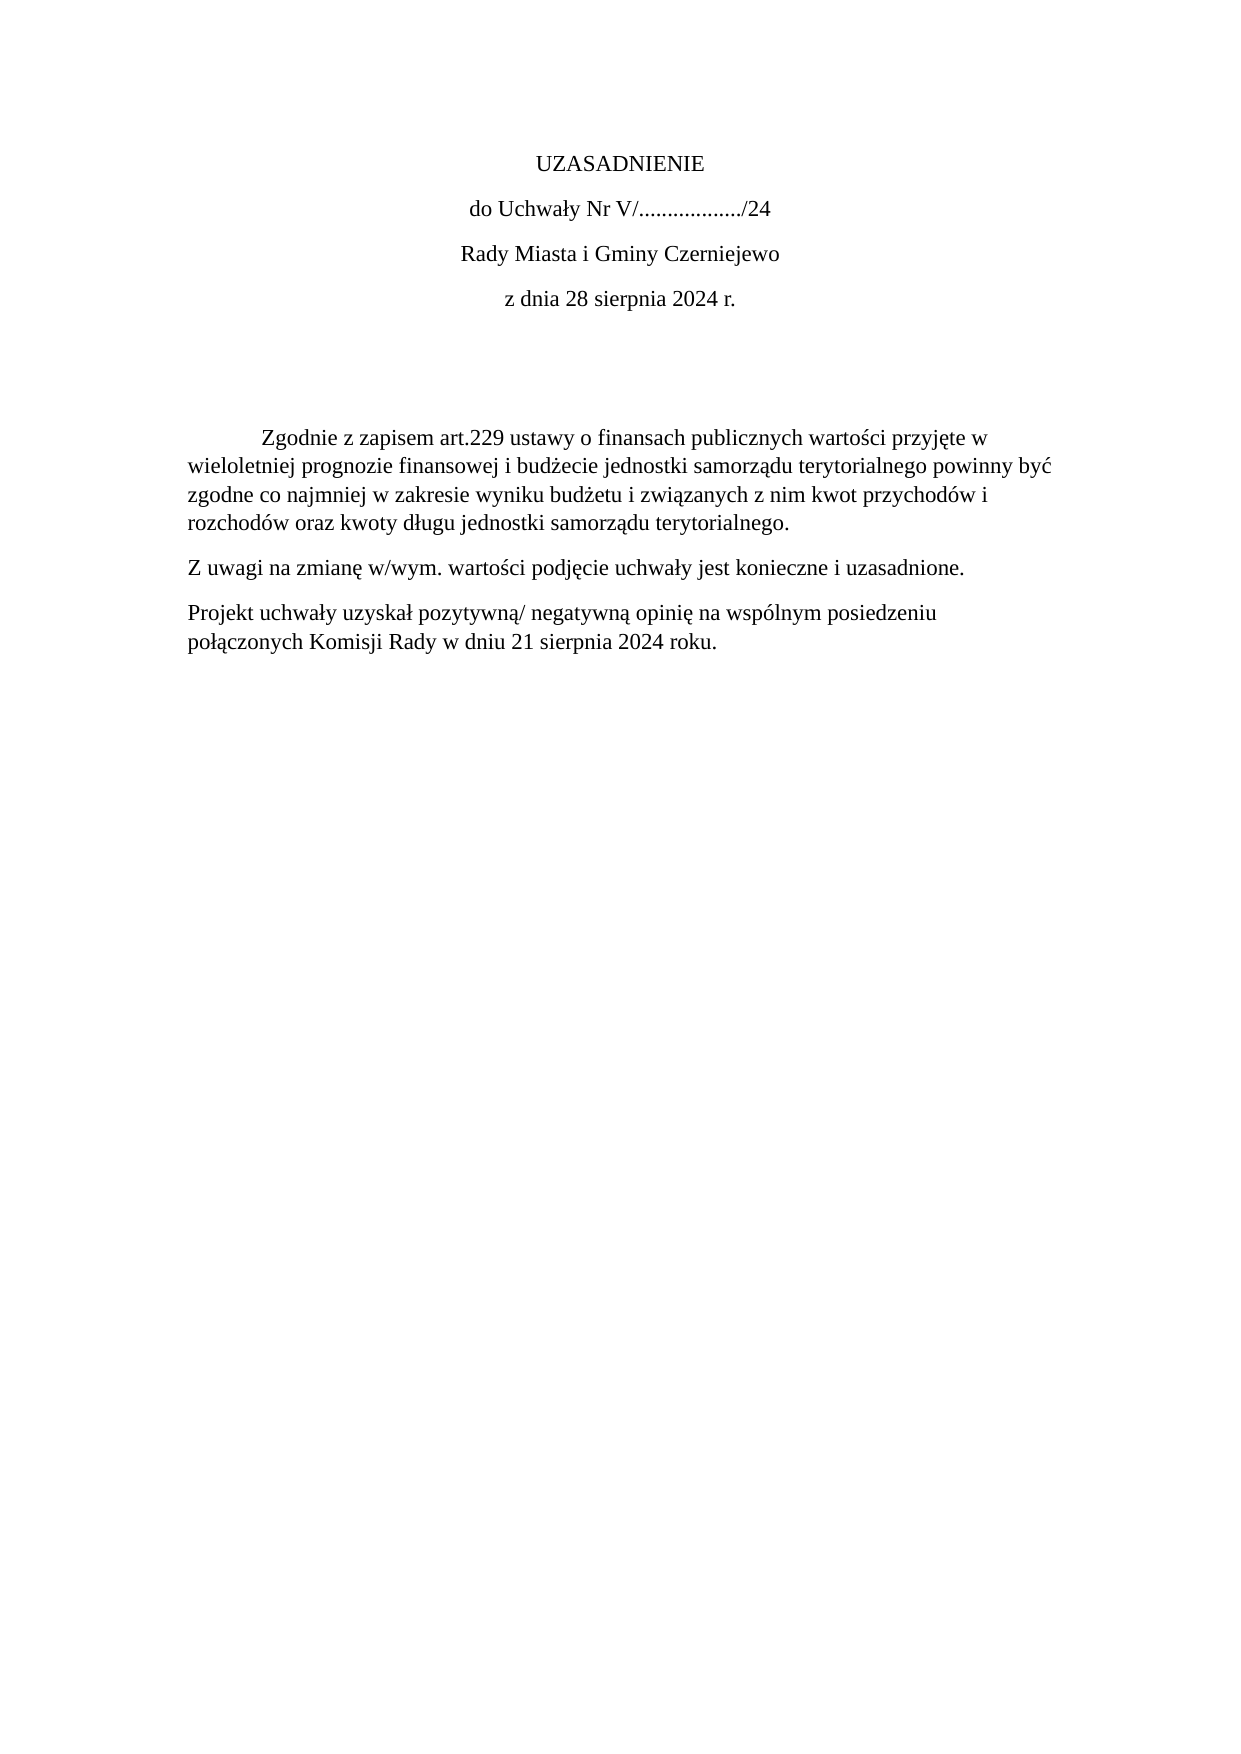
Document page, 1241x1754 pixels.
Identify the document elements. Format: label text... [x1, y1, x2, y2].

text do Uchwały Nr V/................../24 [187, 195, 1053, 221]
text Zgodnie z zapisem art.229 ustawy o finansach publicznych wartości przyjęte w wieloletniej prognozie finansowej i budżecie jednostki samorządu terytorialnego powinny być zgodne co najmniej w zakresie wyniku budżetu i związanych z nim kwot przychodów i rozchodów oraz kwoty długu jednostki samorządu terytorialnego. [187, 424, 1053, 536]
text Z uwagi na zmianę w/wym. wartości podjęcie uchwały jest konieczne i uzasadnione. [187, 554, 1053, 581]
text z dnia 28 sierpnia 2024 r. [187, 285, 1053, 312]
text Projekt uchwały uzyskał pozytywną/ negatywną opinię na wspólnym posiedzeniu połączonych Komisji Rady w dniu 21 sierpnia 2024 roku. [187, 599, 1053, 654]
text UZASADNIENIE [187, 150, 1053, 176]
text Rady Miasta i Gminy Czerniejewo [187, 240, 1053, 267]
